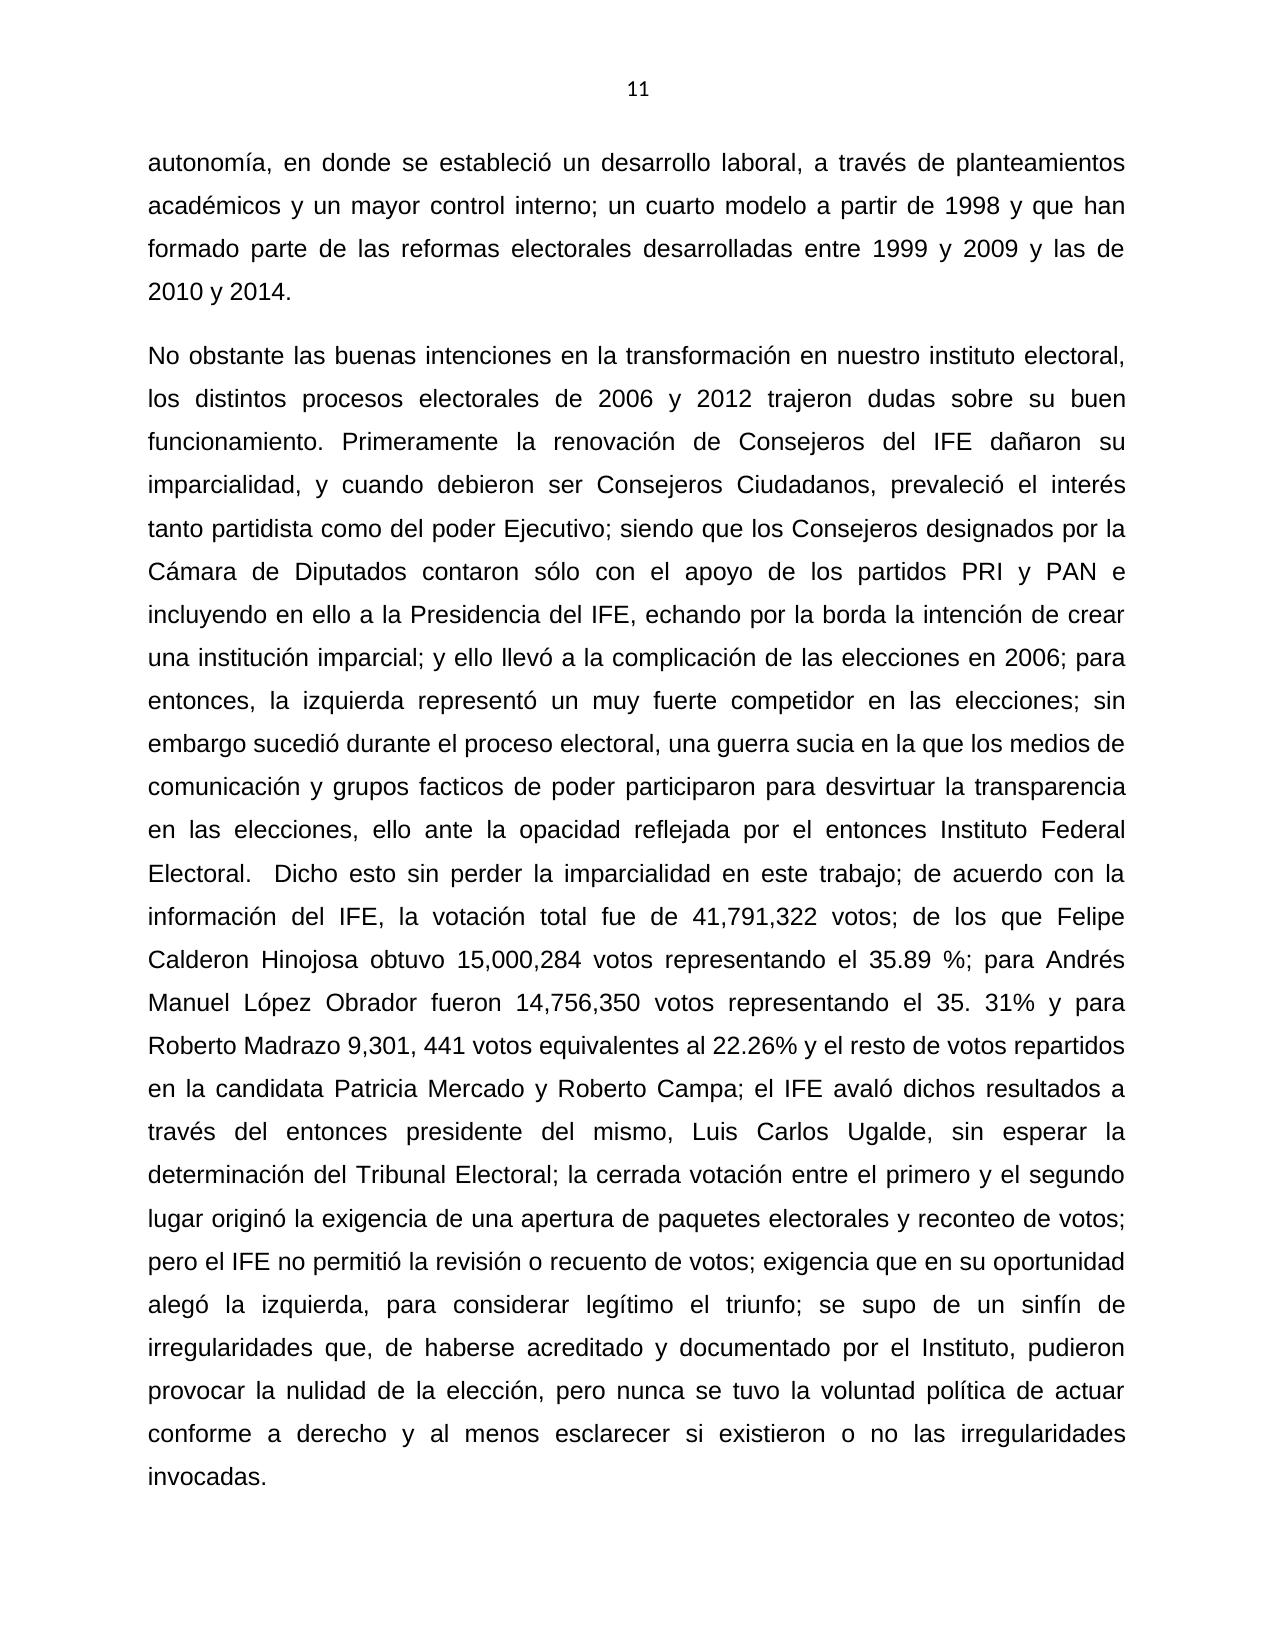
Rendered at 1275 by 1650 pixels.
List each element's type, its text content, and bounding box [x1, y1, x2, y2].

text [148, 148, 1127, 306]
text No obstante las buenas intenciones en la transformación en nuestro instituto electoral, los distintos procesos electorales de 2006 y 2012 trajeron dudas sobre su buen funcionamiento. Primeramente la renovación de Consejeros del IFE dañaron su imparcialidad, y cuando debieron ser Consejeros Ciudadanos, prevaleció el interés tanto partidista como del poder Ejecutivo; siendo que los Consejeros designados por la Cámara de Diputados contaron sólo con el apoyo de los partidos PRI y PAN e incluyendo en ello a la Presidencia del IFE, echando por la borda la intención de crear una institución imparcial; y ello llevó a la complicación de las elecciones en 2006; para entonces, la izquierda representó un muy fuerte competidor en las elecciones; sin embargo sucedió durante el proceso electoral, una guerra sucia en la que los medios de comunicación y grupos facticos de poder participaron para desvirtuar la transparencia en las elecciones, ello ante la opacidad reflejada por el entonces Instituto Federal Electoral. Dicho esto sin perder la imparcialidad en este trabajo; de acuerdo con la información del IFE, la votación total fue de 41,791,322 votos; de los que Felipe Calderon Hinojosa obtuvo 15,000,284 votos representando el 35.89 %; para Andrés Manuel López Obrador fueron 14,756,350 votos representando el 35. 31% y para Roberto Madrazo 9,301, 441 votos equivalentes al 22.26% y el resto de votos repartidos en la candidata Patricia Mercado y Roberto Campa; el IFE avaló dichos resultados a través del entonces presidente del mismo, Luis Carlos Ugalde, sin esperar la determinación del Tribunal Electoral; la cerrada votación entre el primero y el segundo lugar originó la exigencia de una apertura de paquetes electorales y reconteo de votos; pero el IFE no permitió la revisión o recuento de votos; exigencia que en su oportunidad alegó la izquierda, para considerar legítimo el triunfo; se supo de un sinfín de irregularidades que, de haberse acreditado y documentado por el Instituto, pudieron provocar la nulidad de la elección, pero nunca se tuvo la voluntad política de actuar conforme a derecho y al menos esclarecer si existieron o no las irregularidades invocadas. [148, 341, 1127, 1491]
